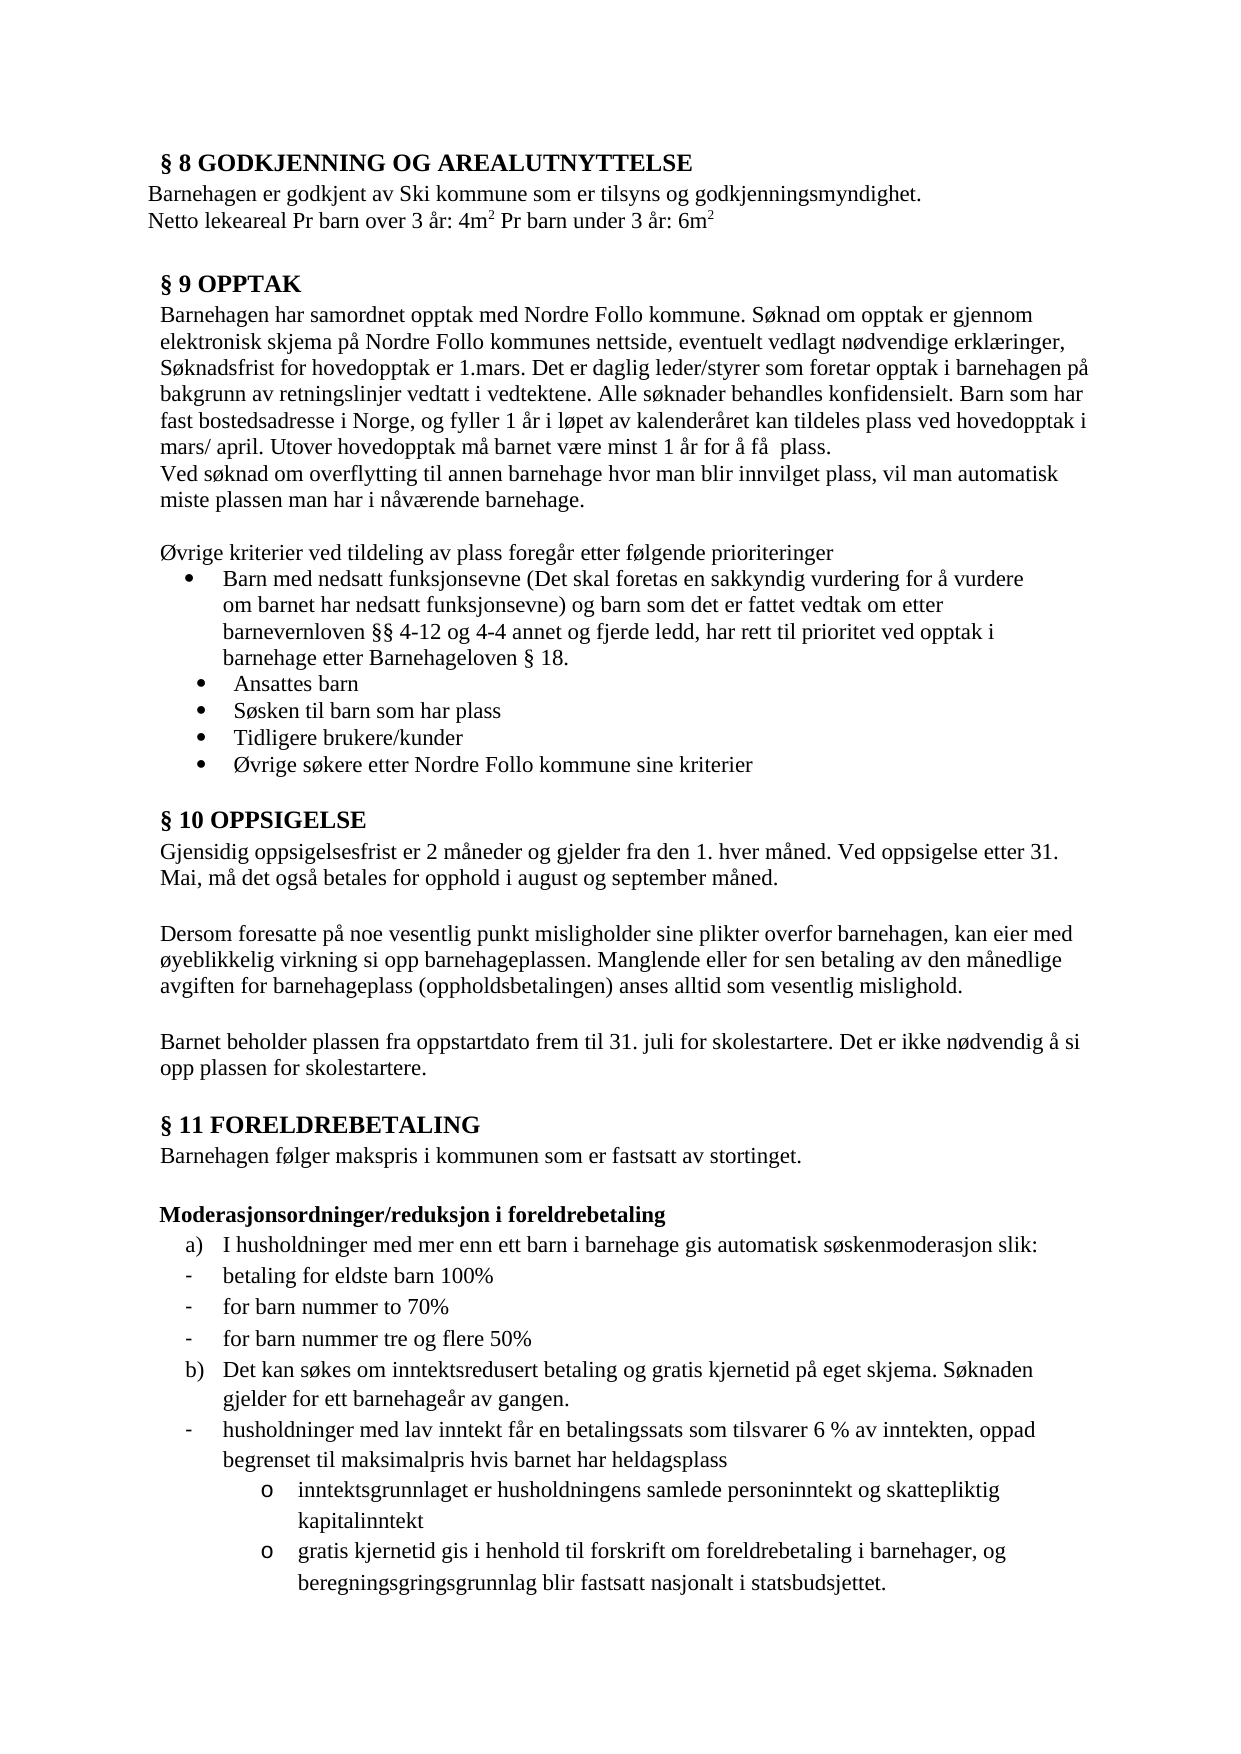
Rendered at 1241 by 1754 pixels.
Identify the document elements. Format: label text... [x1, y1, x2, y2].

text Netto lekeareal Pr barn over 3 år: 4m2 Pr barn under 3 år: 6m2 [148, 207, 1093, 233]
text Barnehagen følger makspris i kommunen som er fastsatt av stortinget. [160, 1142, 1093, 1168]
list husholdninger med lav inntekt får en betalingssats som tilsvarer 6 % av inntekten, oppad begrenset til maksimalpris hvis barnet har heldagsplass [185, 1415, 1093, 1473]
text Barnehagen har samordnet opptak med Nordre Follo kommune. Søknad om opptak er gjennom elektronisk skjema på Nordre Follo kommunes nettside, eventuelt vedlagt nødvendige erklæringer, [160, 301, 1072, 354]
list Det kan søkes om inntektsredusert betaling og gratis kjernetid på eget skjema. Søknaden gjelder for ett barnehageår av gangen. [185, 1356, 1093, 1412]
text § 9 OPPTAK [160, 269, 1093, 298]
list Øvrige søkere etter Nordre Follo kommune sine kriterier [197, 752, 1093, 778]
text § 8 GODKJENNING OG AREALUTNYTTELSE [160, 148, 1093, 176]
text Barnet beholder plassen fra oppstartdato frem til 31. juli for skolestartere. Det er ikke nødvendig å si opp plassen for skolestartere. [160, 1028, 1093, 1081]
text § 10 OPPSIGELSE [160, 805, 1093, 834]
list gratis kjernetid gis i henhold til forskrift om foreldrebetaling i barnehager, og beregningsgringsgrunnlag blir fastsatt nasjonalt i statsbudsjettet. [260, 1537, 1093, 1595]
text Ved søknad om overflytting til annen barnehage hvor man blir innvilget plass, vil man automatisk miste plassen man har i nåværende barnehage. [160, 459, 1093, 512]
list for barn nummer to 70% [185, 1292, 1093, 1321]
list Barn med nedsatt funksjonsevne (Det skal foretas en sakkyndig vurdering for å vurdere om barnet har nedsatt funksjonsevne) og barn som det er fattet vedtak om etter barnevernloven §§ 4-12 og 4-4 annet og fjerde ledd, har rett til prioritet ved opptak i barnehage etter Barnehageloven § 18. [185, 565, 1025, 670]
text Søknadsfrist for hovedopptak er 1.mars. Det er daglig leder/styrer som foretar opptak i barnehagen på bakgrunn av retningslinjer vedtatt i vedtektene. Alle søknader behandles konfidensielt. Barn som har fast bostedsadresse i Norge, og fyller 1 år i løpet av kalenderåret kan tildeles plass ved hovedopptak i mars/ april. Utover hovedopptak må barnet være minst 1 år for å få plass. [160, 354, 1093, 459]
text Øvrige kriterier ved tildeling av plass foregår etter følgende prioriteringer [160, 539, 1093, 565]
text § 11 FORELDREBETALING [160, 1110, 1093, 1138]
list Søsken til barn som har plass [197, 697, 1093, 723]
list I husholdninger med mer enn ett barn i barnehage gis automatisk søskenmoderasjon slik: [185, 1231, 1093, 1258]
list inntektsgrunnlaget er husholdningens samlede personinntekt og skattepliktig kapitalinntekt [260, 1476, 1093, 1534]
list betaling for eldste barn 100% [185, 1261, 1093, 1289]
text Dersom foresatte på noe vesentlig punkt misligholder sine plikter overfor barnehagen, kan eier med øyeblikkelig virkning si opp barnehageplassen. Manglende eller for sen betaling av den månedlige avgiften for barnehageplass (oppholdsbetalingen) anses alltid som vesentlig mislighold. [160, 920, 1093, 999]
text Barnehagen er godkjent av Ski kommune som er tilsyns og godkjenningsmyndighet. [148, 180, 1093, 207]
list for barn nummer tre og flere 50% [185, 1324, 1093, 1352]
text Gjensidig oppsigelsesfrist er 2 måneder og gjelder fra den 1. hver måned. Ved oppsigelse etter 31. Mai, må det også betales for opphold i august og september måned. [160, 838, 1093, 891]
list Ansattes barn [197, 670, 1093, 697]
list Tidligere brukere/kunder [197, 724, 1093, 751]
text Moderasjonsordninger/reduksjon i foreldrebetaling [148, 1202, 1093, 1228]
